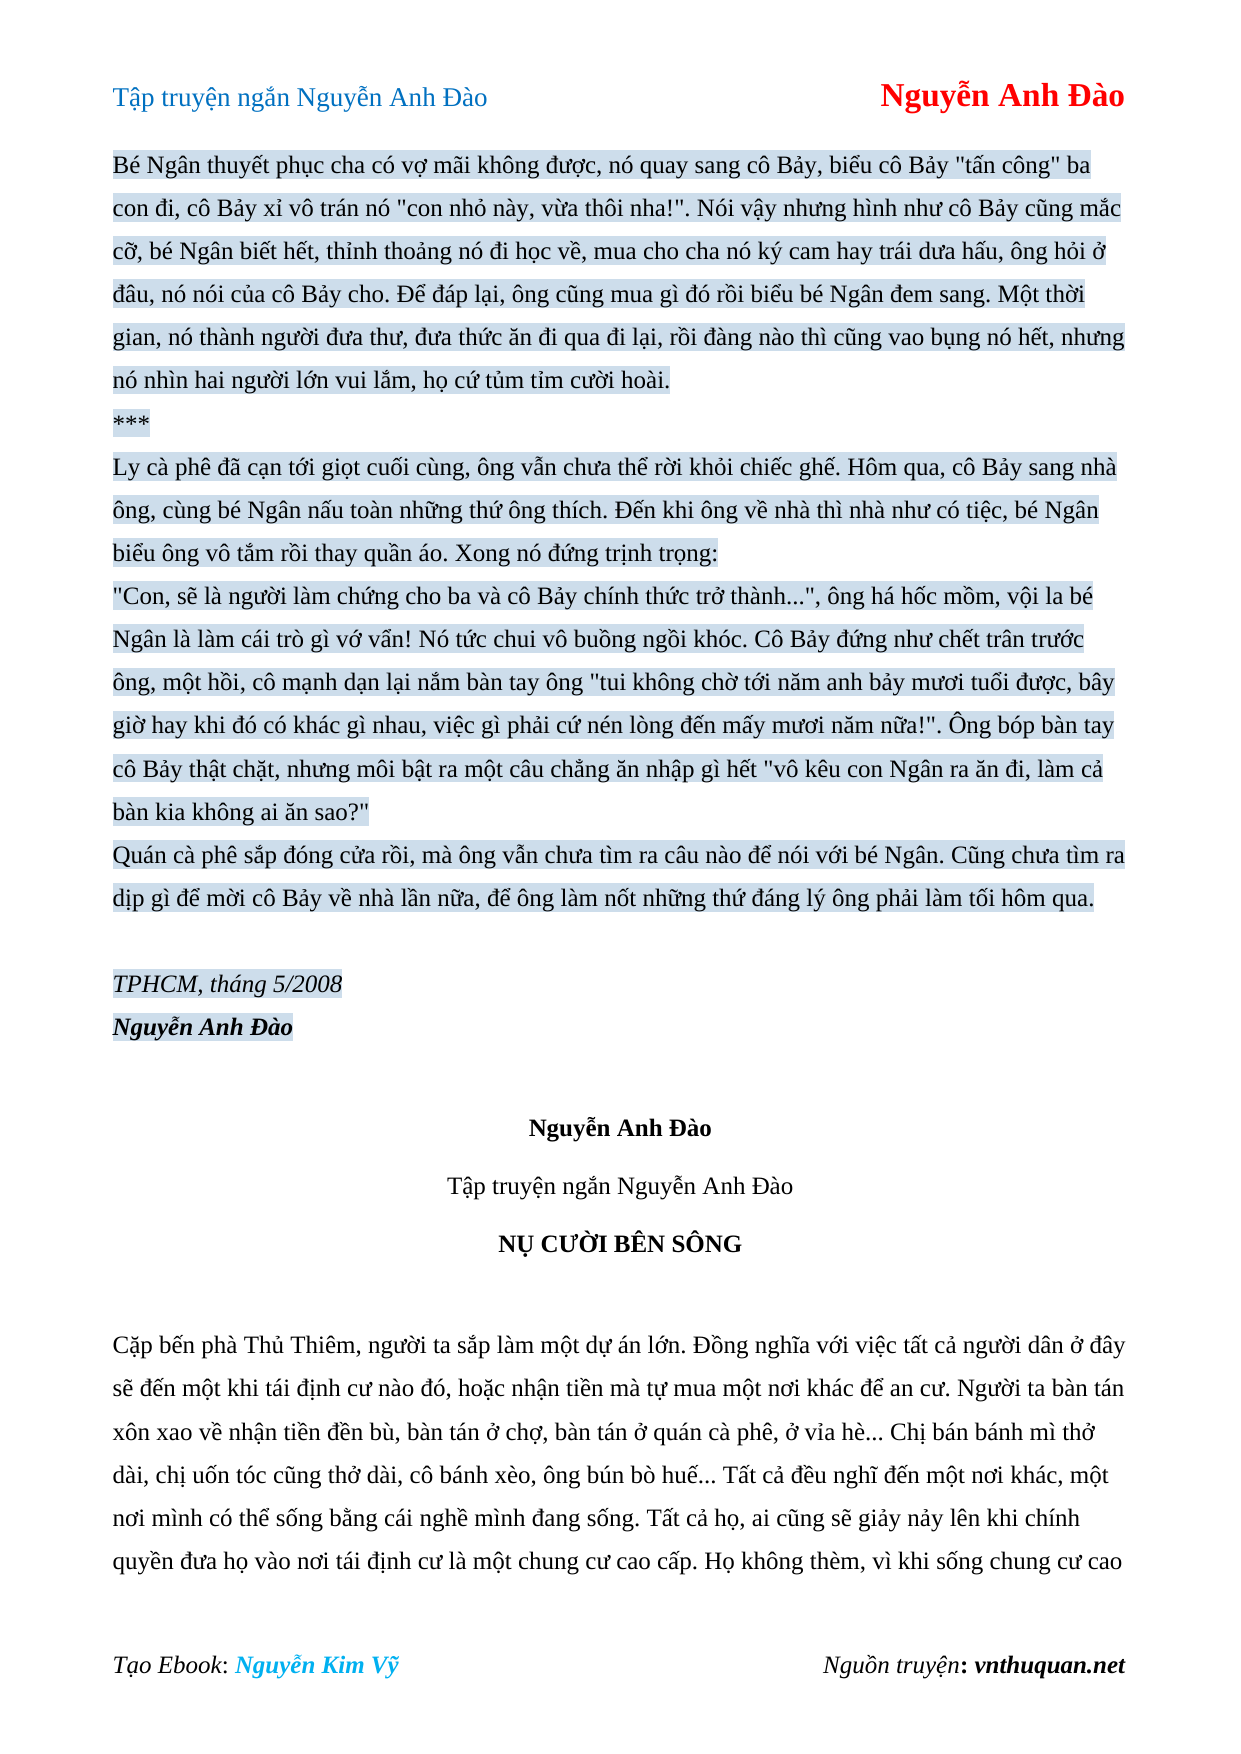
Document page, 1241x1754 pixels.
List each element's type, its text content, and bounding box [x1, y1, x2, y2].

text NỤ CƯỜI BÊN SÔNG [112, 1229, 1128, 1258]
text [112, 1287, 1128, 1575]
text Nguyễn Anh Đào [112, 1113, 1128, 1142]
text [112, 150, 1128, 1041]
text Tập truyện ngắn Nguyễn Anh Đào [112, 1171, 1128, 1200]
